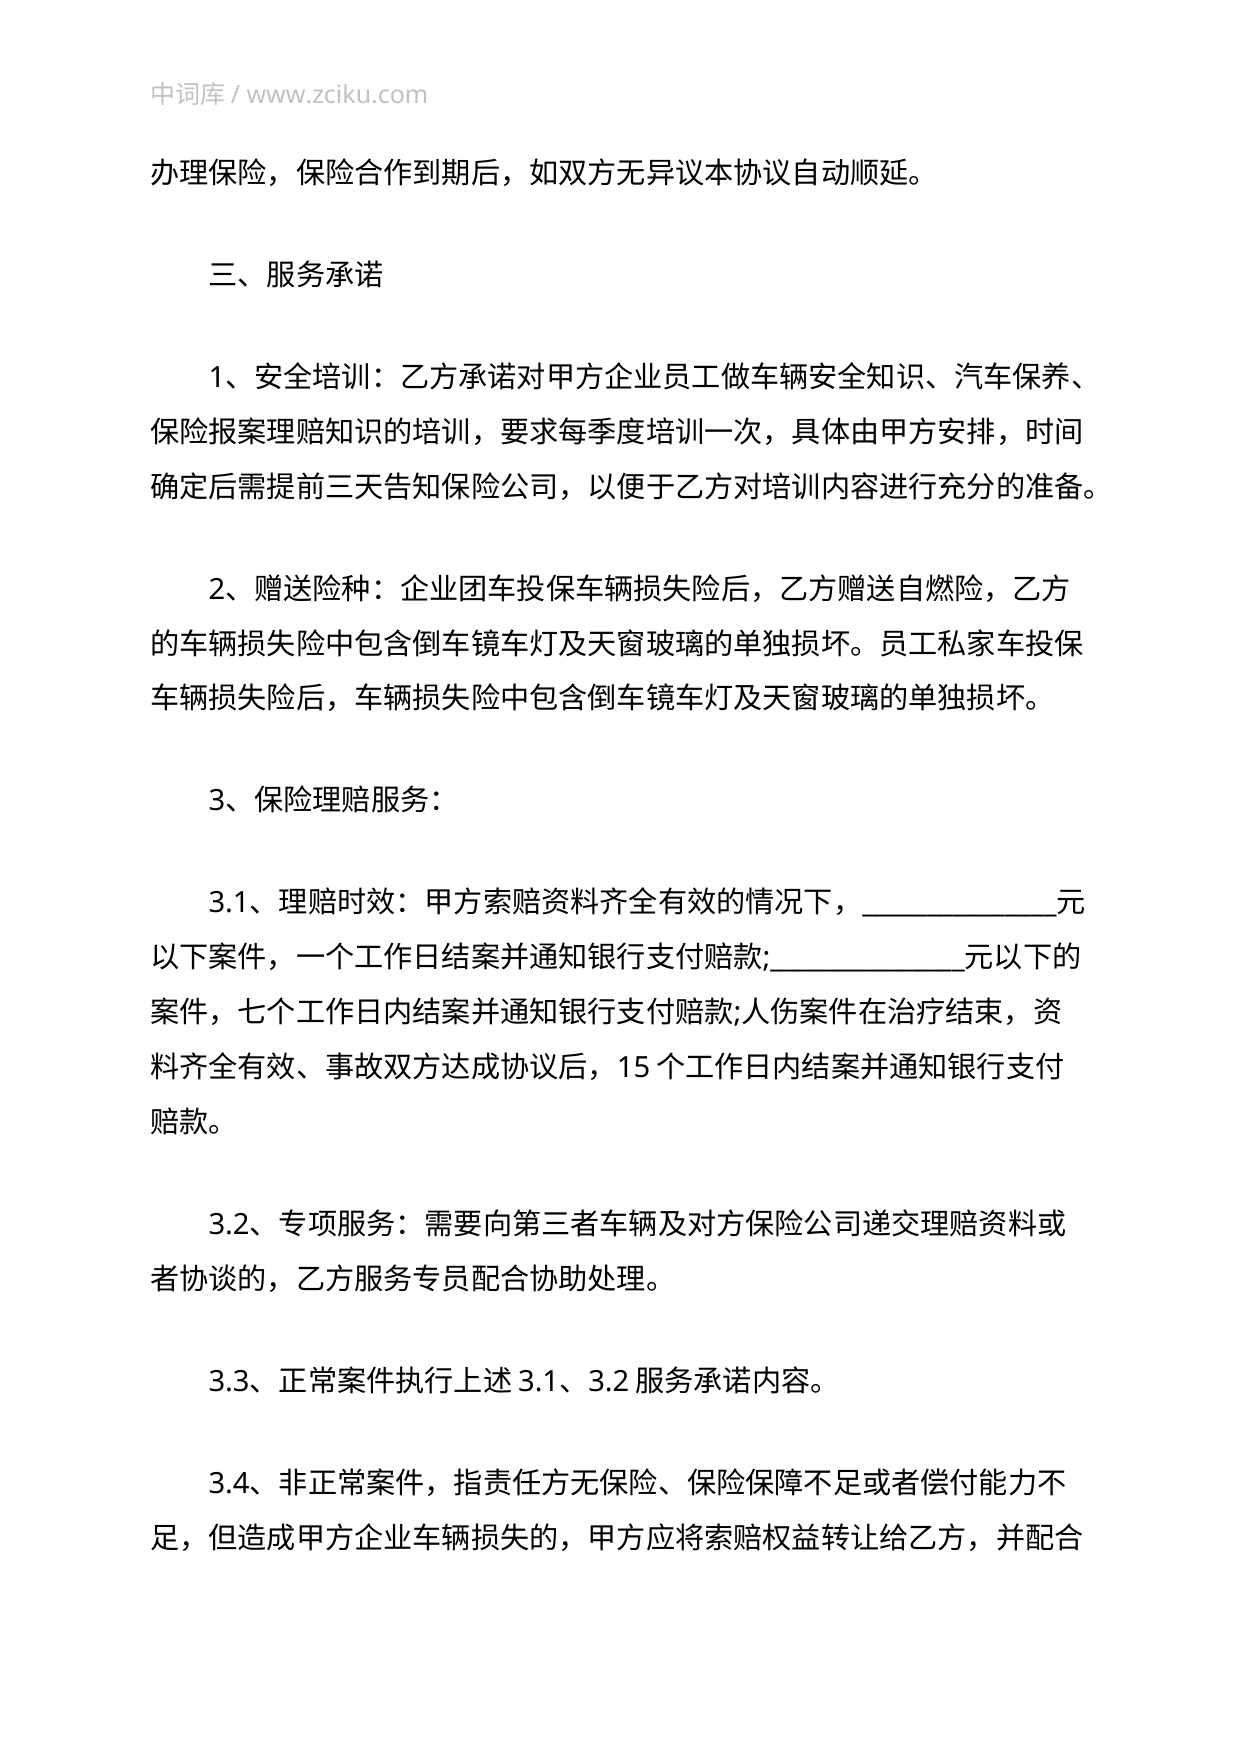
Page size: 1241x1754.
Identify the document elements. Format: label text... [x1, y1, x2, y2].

text 3.1、理赔时效：甲方索赔资料齐全有效的情况下，_______________元以下案件，一个工作日结案并通知银行支付赔款;_______________元以下的案件，七个工作日内结案并通知银行支付赔款;人伤案件在治疗结束，资料齐全有效、事故双方达成协议后，15个工作日内结案并通知银行支付赔款。 [150, 879, 1090, 1141]
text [150, 1459, 1090, 1557]
text 2、赠送险种：企业团车投保车辆损失险后，乙方赠送自燃险，乙方的车辆损失险中包含倒车镜车灯及天窗玻璃的单独损坏。员工私家车投保车辆损失险后，车辆损失险中包含倒车镜车灯及天窗玻璃的单独损坏。 [150, 565, 1090, 717]
text 3、保险理赔服务： [150, 777, 1090, 819]
text 3.3、正常案件执行上述3.1、3.2服务承诺内容。 [150, 1357, 1090, 1400]
text 三、服务承诺 [150, 252, 1090, 294]
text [150, 150, 1090, 192]
text 3.2、专项服务：需要向第三者车辆及对方保险公司递交理赔资料或者协谈的，乙方服务专员配合协助处理。 [150, 1201, 1090, 1298]
text 1、安全培训：乙方承诺对甲方企业员工做车辆安全知识、汽车保养、保险报案理赔知识的培训，要求每季度培训一次，具体由甲方安排，时间确定后需提前三天告知保险公司，以便于乙方对培训内容进行充分的准备。 [150, 353, 1090, 506]
